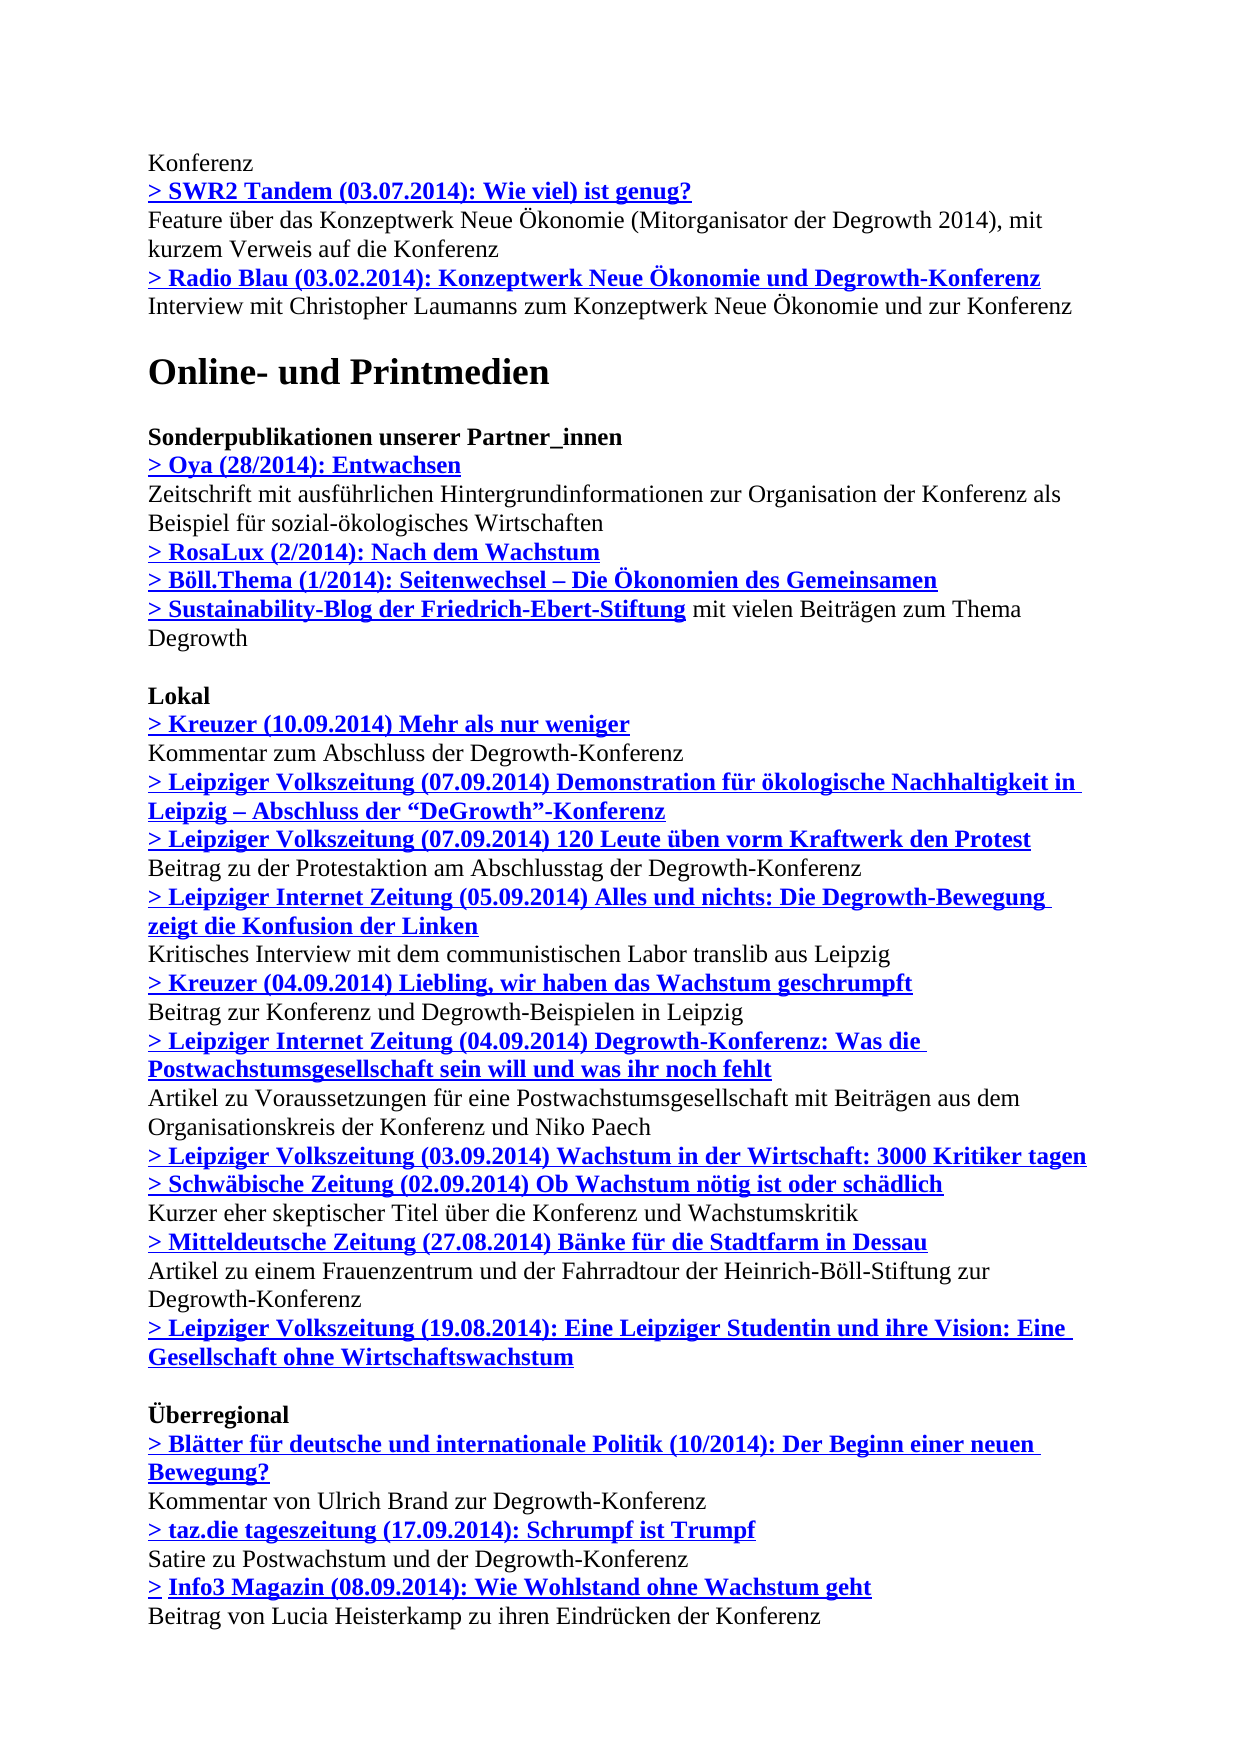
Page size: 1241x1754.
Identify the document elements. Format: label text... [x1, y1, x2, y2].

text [148, 148, 1093, 320]
text > Leipziger Volkszeitung (03.09.2014) Wachstum in der Wirtschaft: 3000 Kritiker tagen > Schwäbische Zeitung (02.09.2014) Ob Wachstum nötig ist oder schädlich Kurzer eher skeptischer Titel über die Konferenz und Wachstumskritik > Mitteldeutsche Zeitung (27.08.2014) Bänke für die Stadtfarm in Dessau Artikel zu einem Frauenzentrum und der Fahrradtour der Heinrich-Böll-Stiftung zur Degrowth-Konferenz > Leipziger Volkszeitung (19.08.2014): Eine Leipziger Studentin und ihre Vision: Eine Gesellschaft ohne Wirtschaftswachstum [148, 1141, 1093, 1371]
text Sonderpublikationen unserer Partner_innen > Oya (28/2014): Entwachsen Zeitschrift mit ausführlichen Hintergrundinformationen zur Organisation der Konferenz als Beispiel für sozial-ökologisches Wirtschaften > RosaLux (2/2014): Nach dem Wachstum > Böll.Thema (1/2014): Seitenwechsel – Die Ökonomien des Gemeinsamen > Sustainability-Blog der Friedrich-Ebert-Stiftung mit vielen Beiträgen zum Thema Degrowth [148, 422, 1093, 652]
text Online- und Printmedien [148, 349, 1093, 392]
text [148, 1400, 1093, 1630]
text Lokal > Kreuzer (10.09.2014) Mehr als nur weniger Kommentar zum Abschluss der Degrowth-Konferenz > Leipziger Volkszeitung (07.09.2014) Demonstration für ökologische Nachhaltigkeit in Leipzig – Abschluss der “DeGrowth”-Konferenz > Leipziger Volkszeitung (07.09.2014) 120 Leute üben vorm Kraftwerk den Protest Beitrag zu der Protestaktion am Abschlusstag der Degrowth-Konferenz > Leipziger Internet Zeitung (05.09.2014) Alles und nichts: Die Degrowth-Bewegung zeigt die Konfusion der Linken Kritisches Interview mit dem communistischen Labor translib aus Leipzig > Kreuzer (04.09.2014) Liebling, wir haben das Wachstum geschrumpft Beitrag zur Konferenz und Degrowth-Beispielen in Leipzig > Leipziger Internet Zeitung (04.09.2014) Degrowth-Konferenz: Was die Postwachstumsgesellschaft sein will und was ihr noch fehlt Artikel zu Voraussetzungen für eine Postwachstumsgesellschaft mit Beiträgen aus dem Organisationskreis der Konferenz und Niko Paech [148, 681, 1093, 1141]
